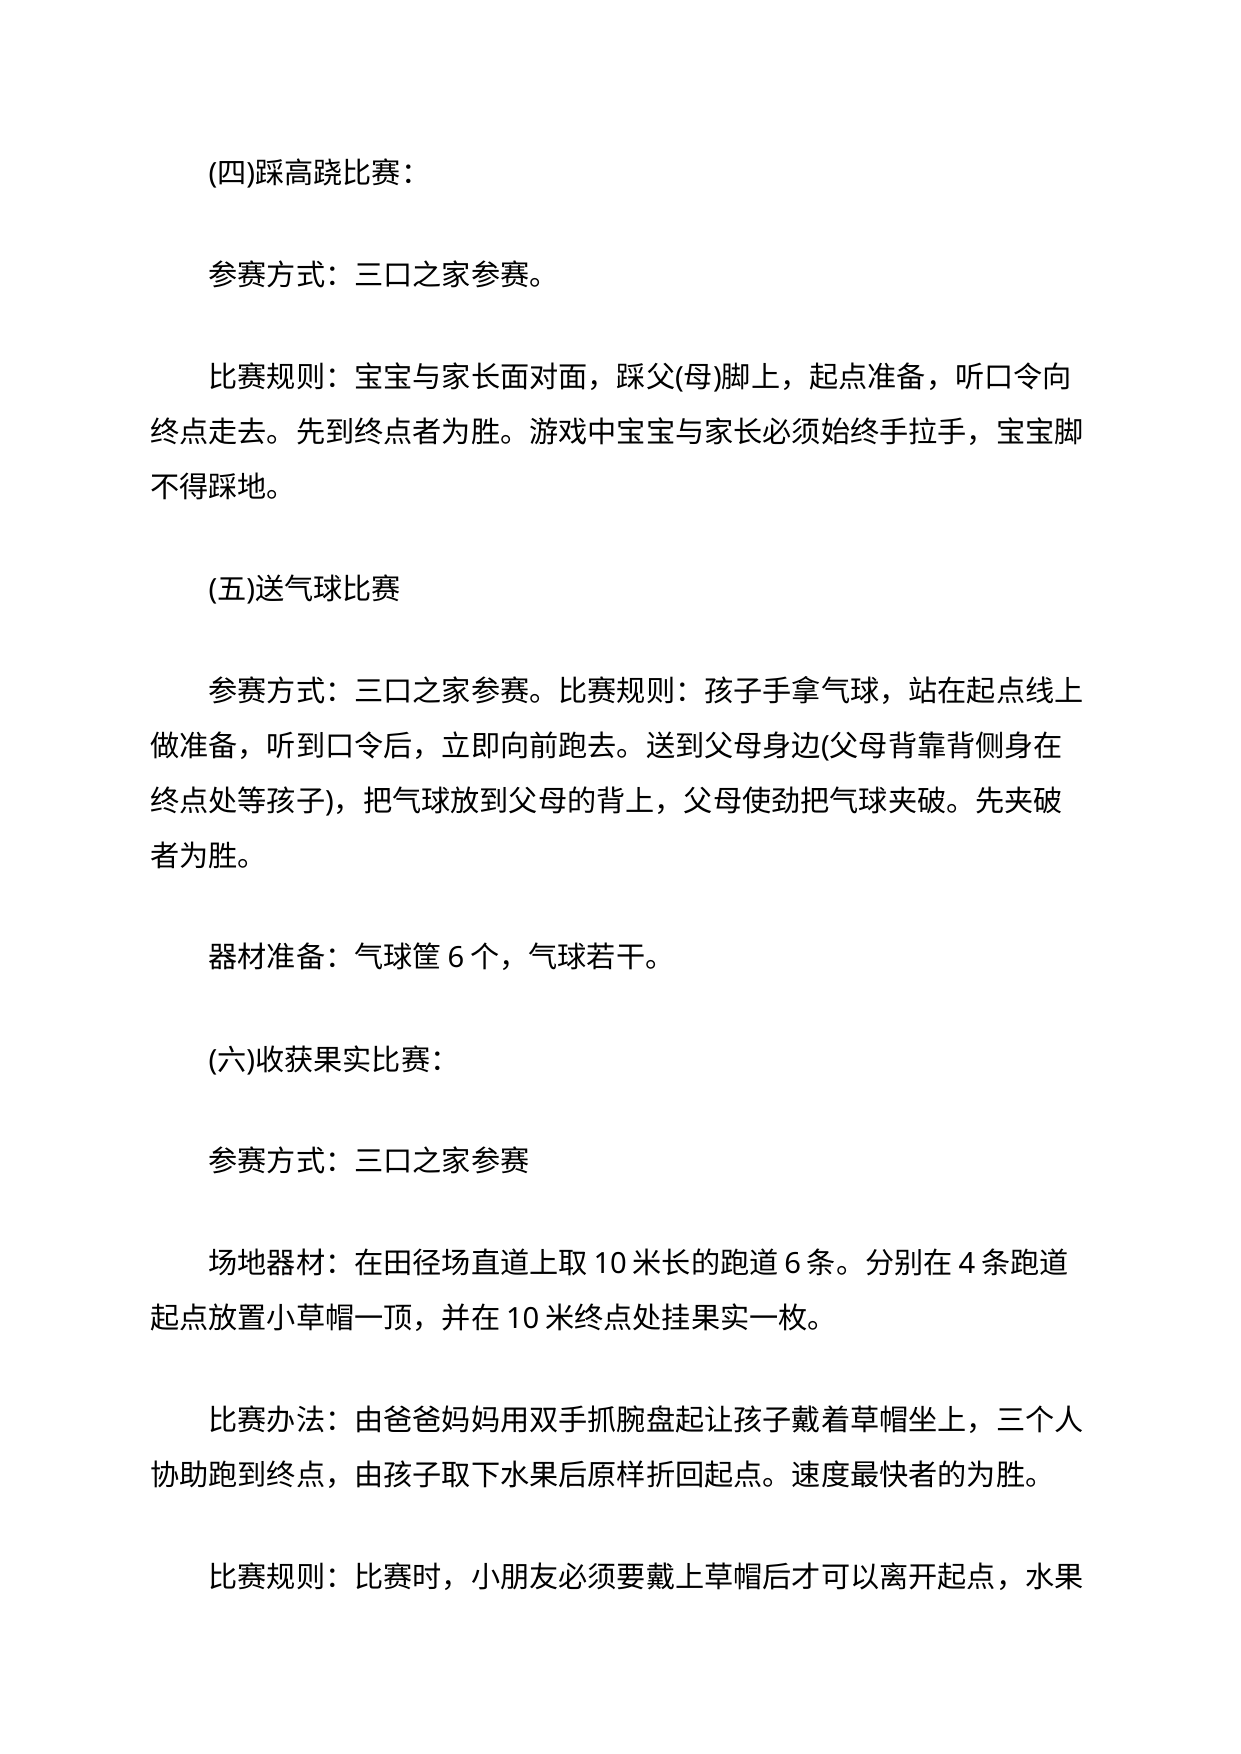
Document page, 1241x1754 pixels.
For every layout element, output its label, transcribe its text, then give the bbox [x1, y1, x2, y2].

text 参赛方式：三口之家参赛。 [150, 252, 1090, 294]
text (六)收获果实比赛： [150, 1036, 1090, 1078]
text 参赛方式：三口之家参赛。比赛规则：孩子手拿气球，站在起点线上做准备，听到口令后，立即向前跑去。送到父母身边(父母背靠背侧身在终点处等孩子)，把气球放到父母的背上，父母使劲把气球夹破。先夹破者为胜。 [150, 667, 1090, 874]
text (五)送气球比赛 [150, 565, 1090, 608]
text 比赛规则：宝宝与家长面对面，踩父(母)脚上，起点准备，听口令向终点走去。先到终点者为胜。游戏中宝宝与家长必须始终手拉手，宝宝脚不得踩地。 [150, 354, 1090, 506]
text 场地器材：在田径场直道上取10米长的跑道6条。分别在4条跑道起点放置小草帽一顶，并在10米终点处挂果实一枚。 [150, 1240, 1090, 1337]
text 参赛方式：三口之家参赛 [150, 1138, 1090, 1180]
text 器材准备：气球筐6个，气球若干。 [150, 934, 1090, 976]
text (四)踩高跷比赛： [150, 150, 1090, 192]
text 比赛办法：由爸爸妈妈用双手抓腕盘起让孩子戴着草帽坐上，三个人协助跑到终点，由孩子取下水果后原样折回起点。速度最快者的为胜。 [150, 1397, 1090, 1494]
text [150, 1553, 1090, 1596]
